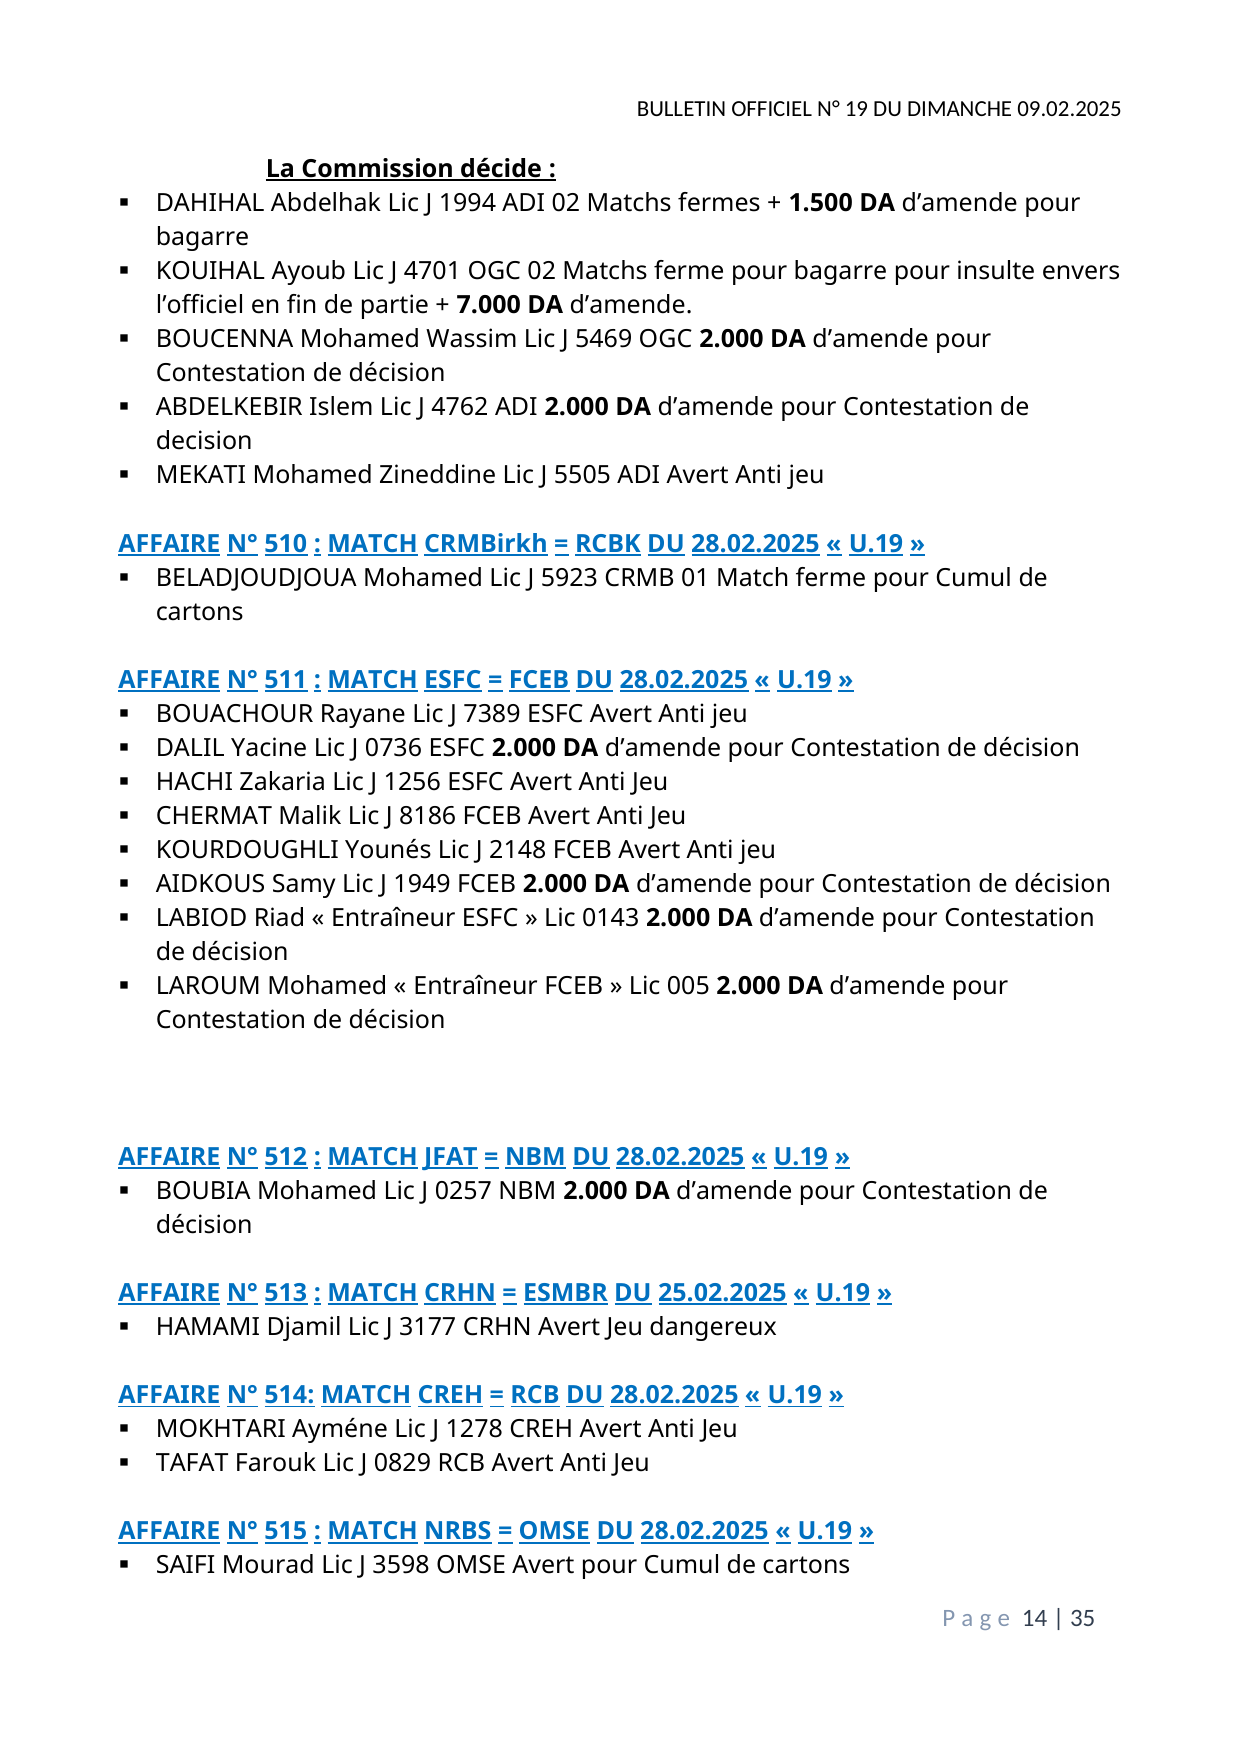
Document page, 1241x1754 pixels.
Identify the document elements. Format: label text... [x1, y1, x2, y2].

list BOUBIA Mohamed Lic J 0257 NBM 2.000 DA d’amende pour Contestation de décision [118, 1172, 1122, 1241]
list DALIL Yacine Lic J 0736 ESFC 2.000 DA d’amende pour Contestation de décision [118, 729, 1122, 764]
list CHERMAT Malik Lic J 8186 FCEB Avert Anti Jeu [118, 798, 1122, 832]
list BOUCENNA Mohamed Wassim Lic J 5469 OGC 2.000 DA d’amende pour Contestation de décision [118, 321, 1122, 389]
list KOURDOUGHLI Younés Lic J 2148 FCEB Avert Anti jeu [118, 832, 1122, 866]
list MOKHTARI Ayméne Lic J 1278 CREH Avert Anti Jeu [118, 1411, 1122, 1445]
list HACHI Zakaria Lic J 1256 ESFC Avert Anti Jeu [118, 764, 1122, 798]
text AFFAIRE N° 514: MATCH CREH = RCB DU 28.02.2025 « U.19 » [118, 1377, 1122, 1411]
list BELADJOUDJOUA Mohamed Lic J 5923 CRMB 01 Match ferme pour Cumul de cartons [118, 559, 1122, 627]
list TAFAT Farouk Lic J 0829 RCB Avert Anti Jeu [118, 1445, 1122, 1479]
list ABDELKEBIR Islem Lic J 4762 ADI 2.000 DA d’amende pour Contestation de decision [118, 389, 1122, 457]
list BOUACHOUR Rayane Lic J 7389 ESFC Avert Anti jeu [118, 696, 1122, 729]
list DAHIHAL Abdelhak Lic J 1994 ADI 02 Matchs fermes + 1.500 DA d’amende pour bagarre [118, 184, 1122, 253]
text AFFAIRE N° 515 : MATCH NRBS = OMSE DU 28.02.2025 « U.19 » [118, 1513, 1122, 1547]
text AFFAIRE N° 510 : MATCH CRMBirkh = RCBK DU 28.02.2025 « U.19 » [118, 525, 1122, 559]
list AIDKOUS Samy Lic J 1949 FCEB 2.000 DA d’amende pour Contestation de décision [118, 866, 1122, 900]
text La Commission décide : [266, 151, 1122, 184]
list LAROUM Mohamed « Entraîneur FCEB » Lic 005 2.000 DA d’amende pour Contestation de décision [118, 968, 1122, 1036]
list HAMAMI Djamil Lic J 3177 CRHN Avert Jeu dangereux [118, 1309, 1122, 1343]
text AFFAIRE N° 513 : MATCH CRHN = ESMBR DU 25.02.2025 « U.19 » [118, 1274, 1122, 1309]
list KOUIHAL Ayoub Lic J 4701 OGC 02 Matchs ferme pour bagarre pour insulte envers l’officiel en fin de partie + 7.000 DA d’amende. [118, 253, 1122, 321]
list SAIFI Mourad Lic J 3598 OMSE Avert pour Cumul de cartons [118, 1547, 1122, 1581]
text AFFAIRE N° 512 : MATCH JFAT = NBM DU 28.02.2025 « U.19 » [118, 1138, 1122, 1172]
text AFFAIRE N° 511 : MATCH ESFC = FCEB DU 28.02.2025 « U.19 » [118, 661, 1122, 696]
list LABIOD Riad « Entraîneur ESFC » Lic 0143 2.000 DA d’amende pour Contestation de décision [118, 900, 1122, 968]
list MEKATI Mohamed Zineddine Lic J 5505 ADI Avert Anti jeu [118, 457, 1122, 491]
